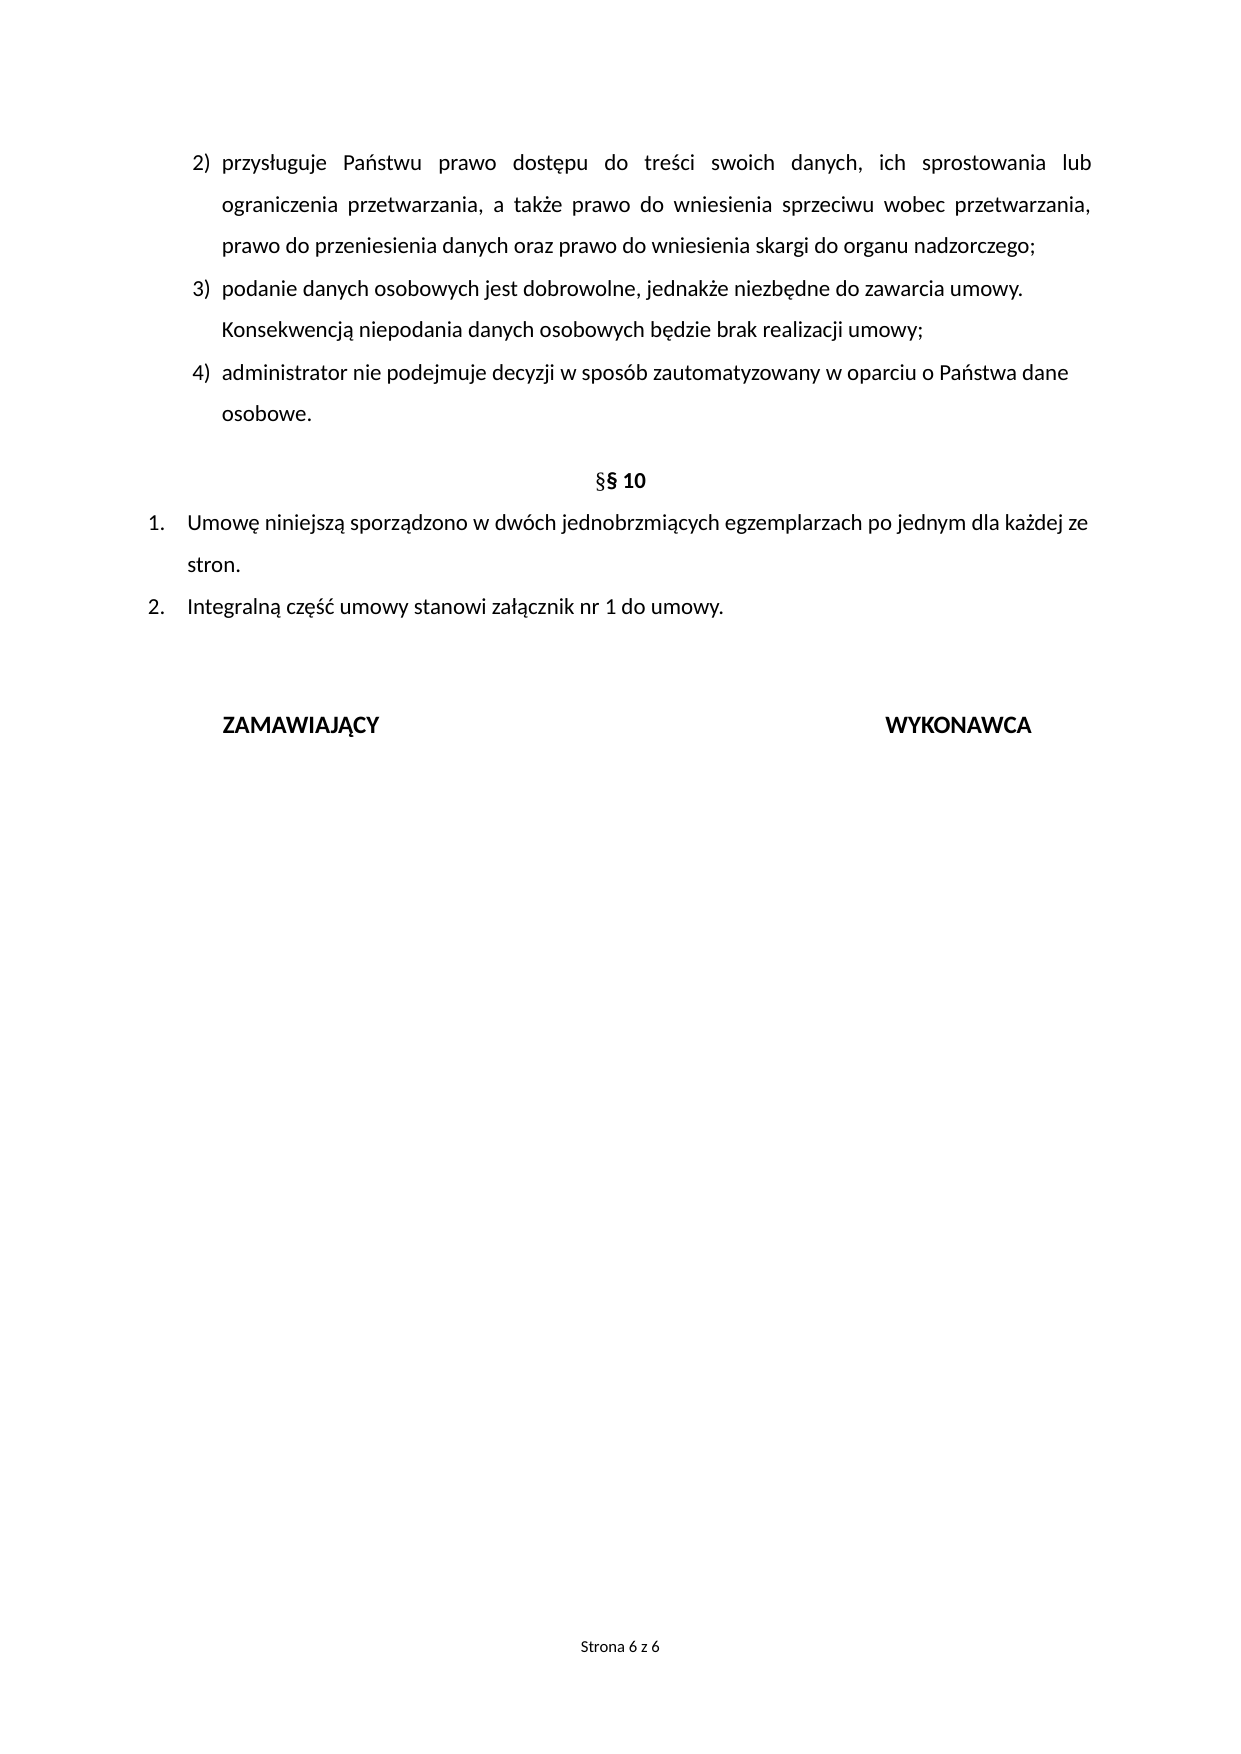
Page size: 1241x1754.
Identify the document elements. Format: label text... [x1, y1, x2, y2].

list Integralną część umowy stanowi załącznik nr 1 do umowy. [148, 592, 1092, 621]
list ZAMAWIAJĄCY WYKONAWCA [223, 709, 1092, 740]
text § 10 [148, 467, 1092, 494]
list administrator nie podejmuje decyzji w sposób zautomatyzowany w oparciu o Państwa dane osobowe. [192, 358, 1092, 428]
list podanie danych osobowych jest dobrowolne, jednakże niezbędne do zawarcia umowy. Konsekwencją niepodania danych osobowych będzie brak realizacji umowy; [192, 274, 1092, 344]
list Umowę niniejszą sporządzono w dwóch jednobrzmiących egzemplarzach po jednym dla każdej ze stron. [148, 508, 1092, 578]
list przysługuje Państwu prawo dostępu do treści swoich danych, ich sprostowania lub ograniczenia przetwarzania, a także prawo do wniesienia sprzeciwu wobec przetwarzania, prawo do przeniesienia danych oraz prawo do wniesienia skargi do organu nadzorczego; [192, 148, 1092, 260]
